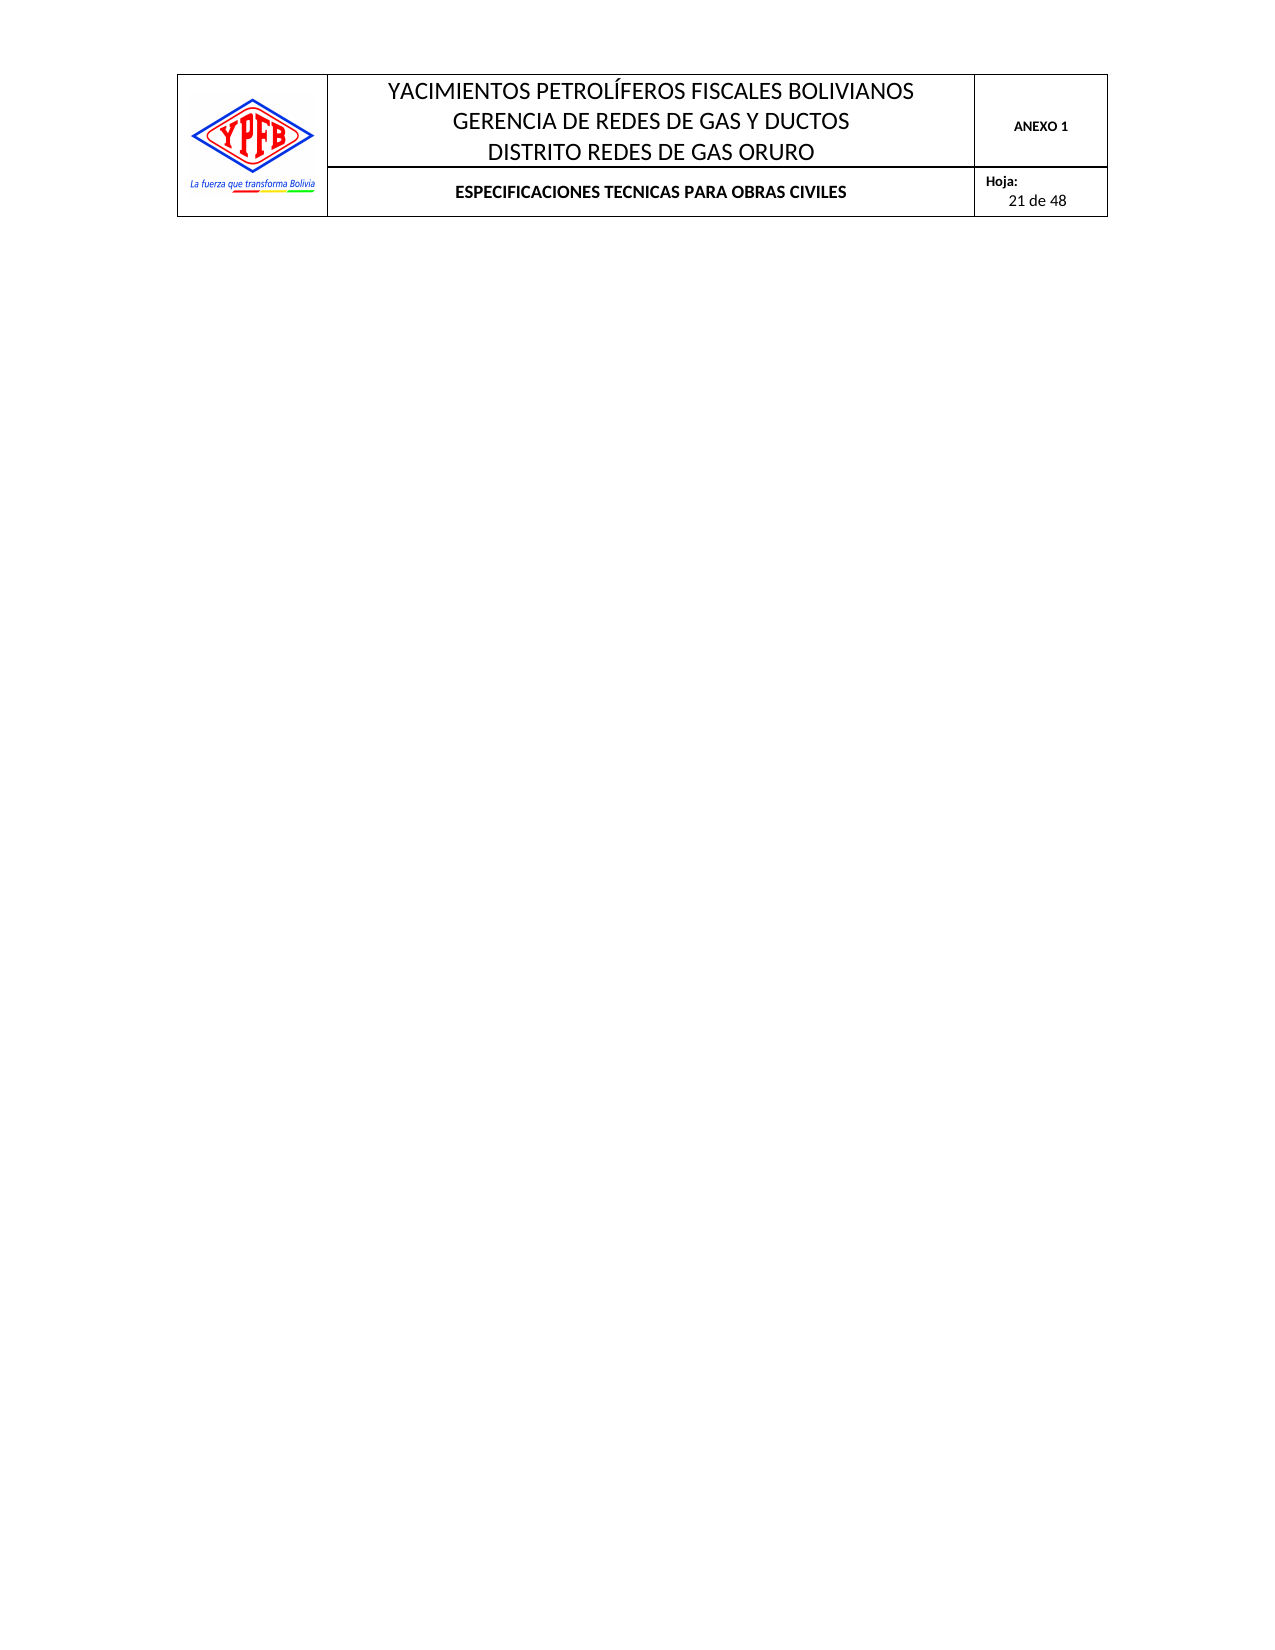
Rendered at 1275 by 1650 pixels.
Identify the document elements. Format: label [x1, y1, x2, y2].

picture [188, 93, 316, 198]
